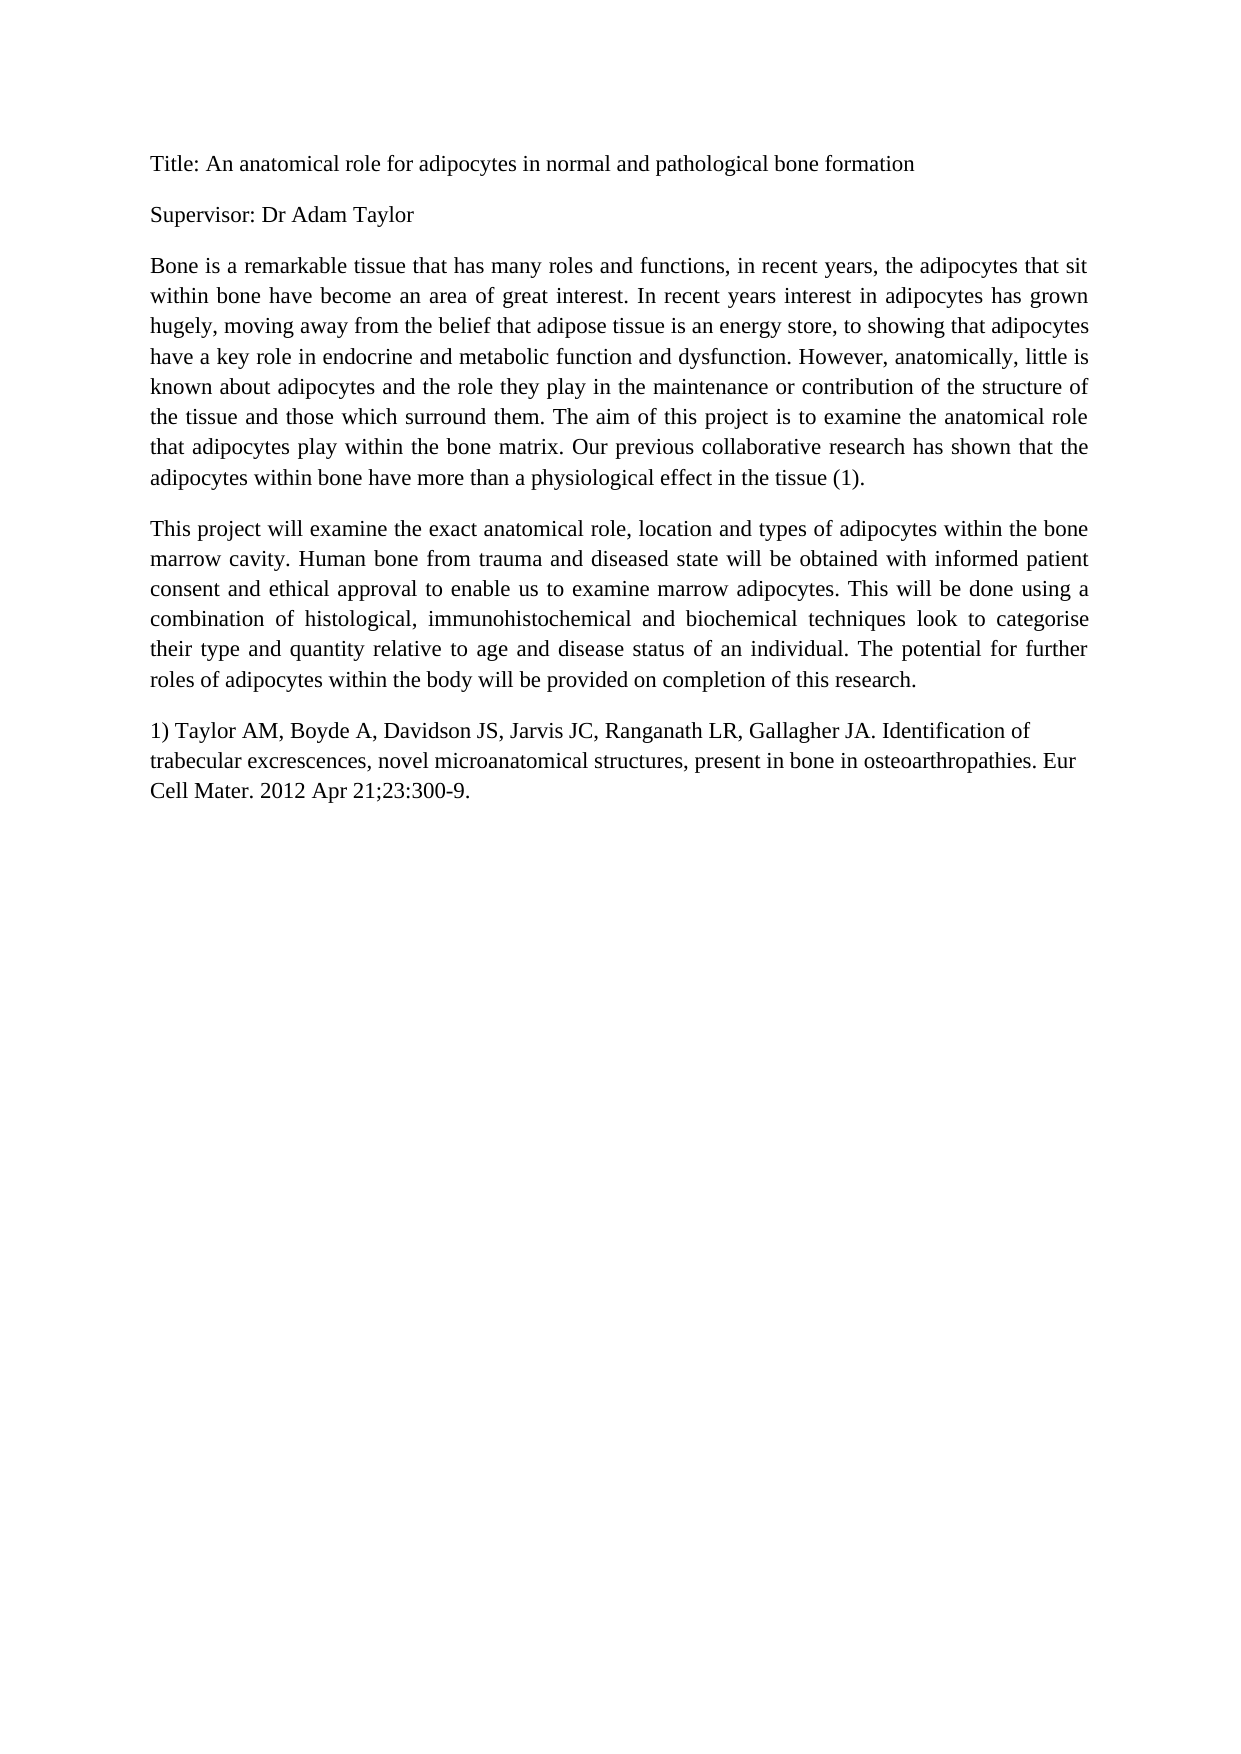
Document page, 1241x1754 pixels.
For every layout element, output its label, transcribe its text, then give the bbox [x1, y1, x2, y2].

text Title: An anatomical role for adipocytes in normal and pathological bone formation [150, 150, 1090, 176]
text Supervisor: Dr Adam Taylor [150, 201, 1090, 227]
text Bone is a remarkable tissue that has many roles and functions, in recent years, the adipocytes that sit within bone have become an area of great interest. In recent years interest in adipocytes has grown hugely, moving away from the belief that adipose tissue is an energy store, to showing that adipocytes have a key role in endocrine and metabolic function and dysfunction. However, anatomically, little is known about adipocytes and the role they play in the maintenance or contribution of the structure of the tissue and those which surround them. The aim of this project is to examine the anatomical role that adipocytes play within the bone matrix. Our previous collaborative research has shown that the adipocytes within bone have more than a physiological effect in the tissue (1). [150, 252, 1090, 490]
text 1) Taylor AM, Boyde A, Davidson JS, Jarvis JC, Ranganath LR, Gallagher JA. Identification of trabecular excrescences, novel microanatomical structures, present in bone in osteoarthropathies. Eur Cell Mater. 2012 Apr 21;23:300-9. [150, 717, 1090, 803]
text This project will examine the exact anatomical role, location and types of adipocytes within the bone marrow cavity. Human bone from trauma and diseased state will be obtained with informed patient consent and ethical approval to enable us to examine marrow adipocytes. This will be done using a combination of histological, immunohistochemical and biochemical techniques look to categorise their type and quantity relative to age and disease status of an individual. The potential for further roles of adipocytes within the body will be provided on completion of this research. [150, 514, 1090, 692]
